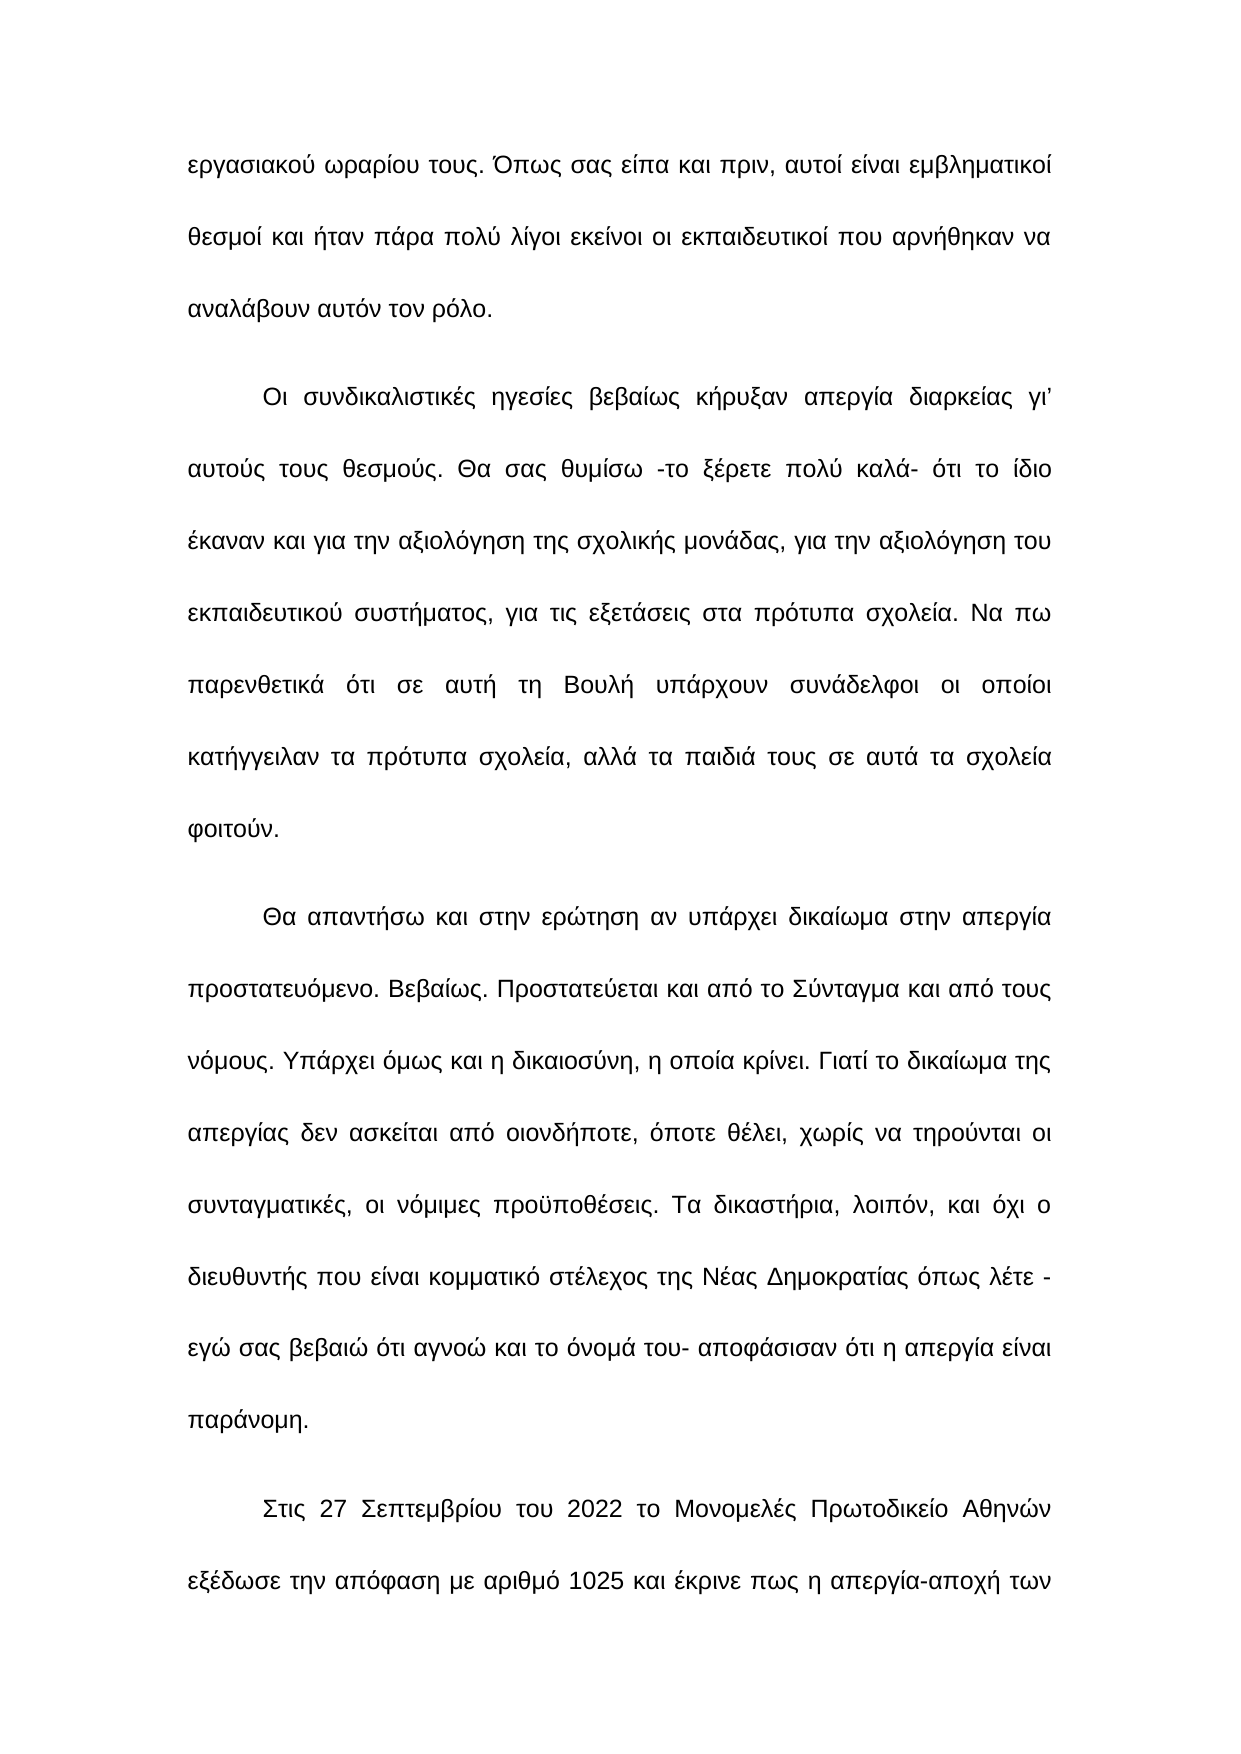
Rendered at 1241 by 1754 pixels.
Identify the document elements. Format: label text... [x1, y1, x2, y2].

text Οι συνδικαλιστικές ηγεσίες βεβαίως κήρυξαν απεργία διαρκείας γι’ αυτούς τους θεσμούς. Θα σας θυμίσω -το ξέρετε πολύ καλά- ότι το ίδιο έκαναν και για την αξιολόγηση της σχολικής μονάδας, για την αξιολόγηση του εκπαιδευτικού συστήματος, για τις εξετάσεις στα πρότυπα σχολεία. Να πω παρενθετικά ότι σε αυτή τη Βουλή υπάρχουν συνάδελφοι οι οποίοι κατήγγειλαν τα πρότυπα σχολεία, αλλά τα παιδιά τους σε αυτά τα σχολεία φοιτούν. [187, 382, 1053, 842]
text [187, 150, 1053, 322]
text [187, 1494, 1053, 1594]
text Θα απαντήσω και στην ερώτηση αν υπάρχει δικαίωμα στην απεργία προστατευόμενο. Βεβαίως. Προστατεύεται και από το Σύνταγμα και από τους νόμους. Υπάρχει όμως και η δικαιοσύνη, η οποία κρίνει. Γιατί το δικαίωμα της απεργίας δεν ασκείται από οιονδήποτε, όποτε θέλει, χωρίς να τηρούνται οι συνταγματικές, οι νόμιμες προϋποθέσεις. Τα δικαστήρια, λοιπόν, και όχι ο διευθυντής που είναι κομματικό στέλεχος της Νέας Δημοκρατίας όπως λέτε -εγώ σας βεβαιώ ότι αγνοώ και το όνομά του- αποφάσισαν ότι η απεργία είναι παράνομη. [187, 902, 1053, 1434]
